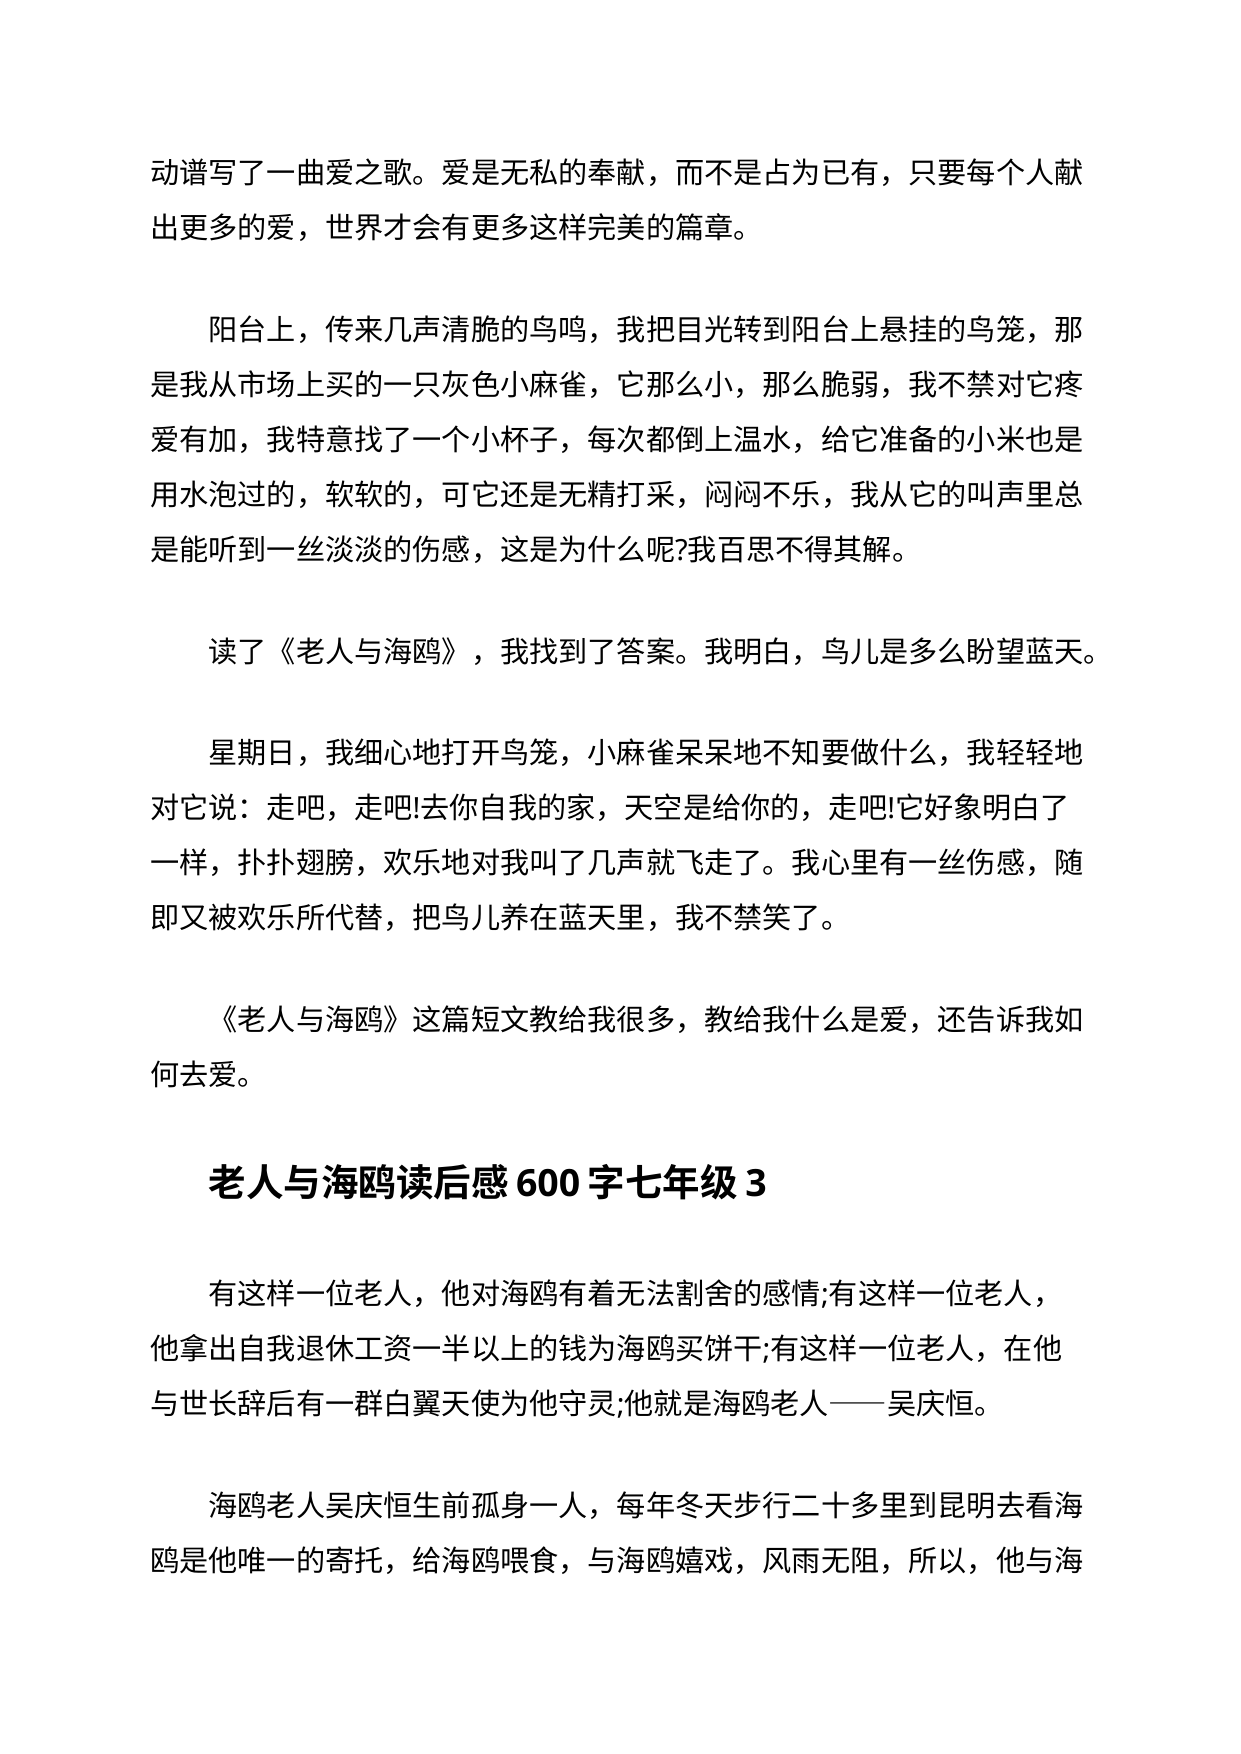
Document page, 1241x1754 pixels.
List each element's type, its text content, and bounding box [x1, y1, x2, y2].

text 星期日，我细心地打开鸟笼，小麻雀呆呆地不知要做什么，我轻轻地对它说：走吧，走吧!去你自我的家，天空是给你的，走吧!它好象明白了一样，扑扑翅膀，欢乐地对我叫了几声就飞走了。我心里有一丝伤感，随即又被欢乐所代替，把鸟儿养在蓝天里，我不禁笑了。 [150, 730, 1090, 937]
text 读了《老人与海鸥》，我找到了答案。我明白，鸟儿是多么盼望蓝天。 [150, 628, 1090, 671]
text 《老人与海鸥》这篇短文教给我很多，教给我什么是爱，还告诉我如何去爱。 [150, 997, 1090, 1094]
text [150, 1483, 1090, 1580]
text 阳台上，传来几声清脆的鸟鸣，我把目光转到阳台上悬挂的鸟笼，那是我从市场上买的一只灰色小麻雀，它那么小，那么脆弱，我不禁对它疼爱有加，我特意找了一个小杯子，每次都倒上温水，给它准备的小米也是用水泡过的，软软的，可它还是无精打采，闷闷不乐，我从它的叫声里总是能听到一丝淡淡的伤感，这是为什么呢?我百思不得其解。 [150, 307, 1090, 569]
text 有这样一位老人，他对海鸥有着无法割舍的感情;有这样一位老人，他拿出自我退休工资一半以上的钱为海鸥买饼干;有这样一位老人，在他与世长辞后有一群白翼天使为他守灵;他就是海鸥老人——吴庆恒。 [150, 1271, 1090, 1423]
text 老人与海鸥读后感600字七年级3 [150, 1153, 1090, 1208]
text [150, 150, 1090, 247]
